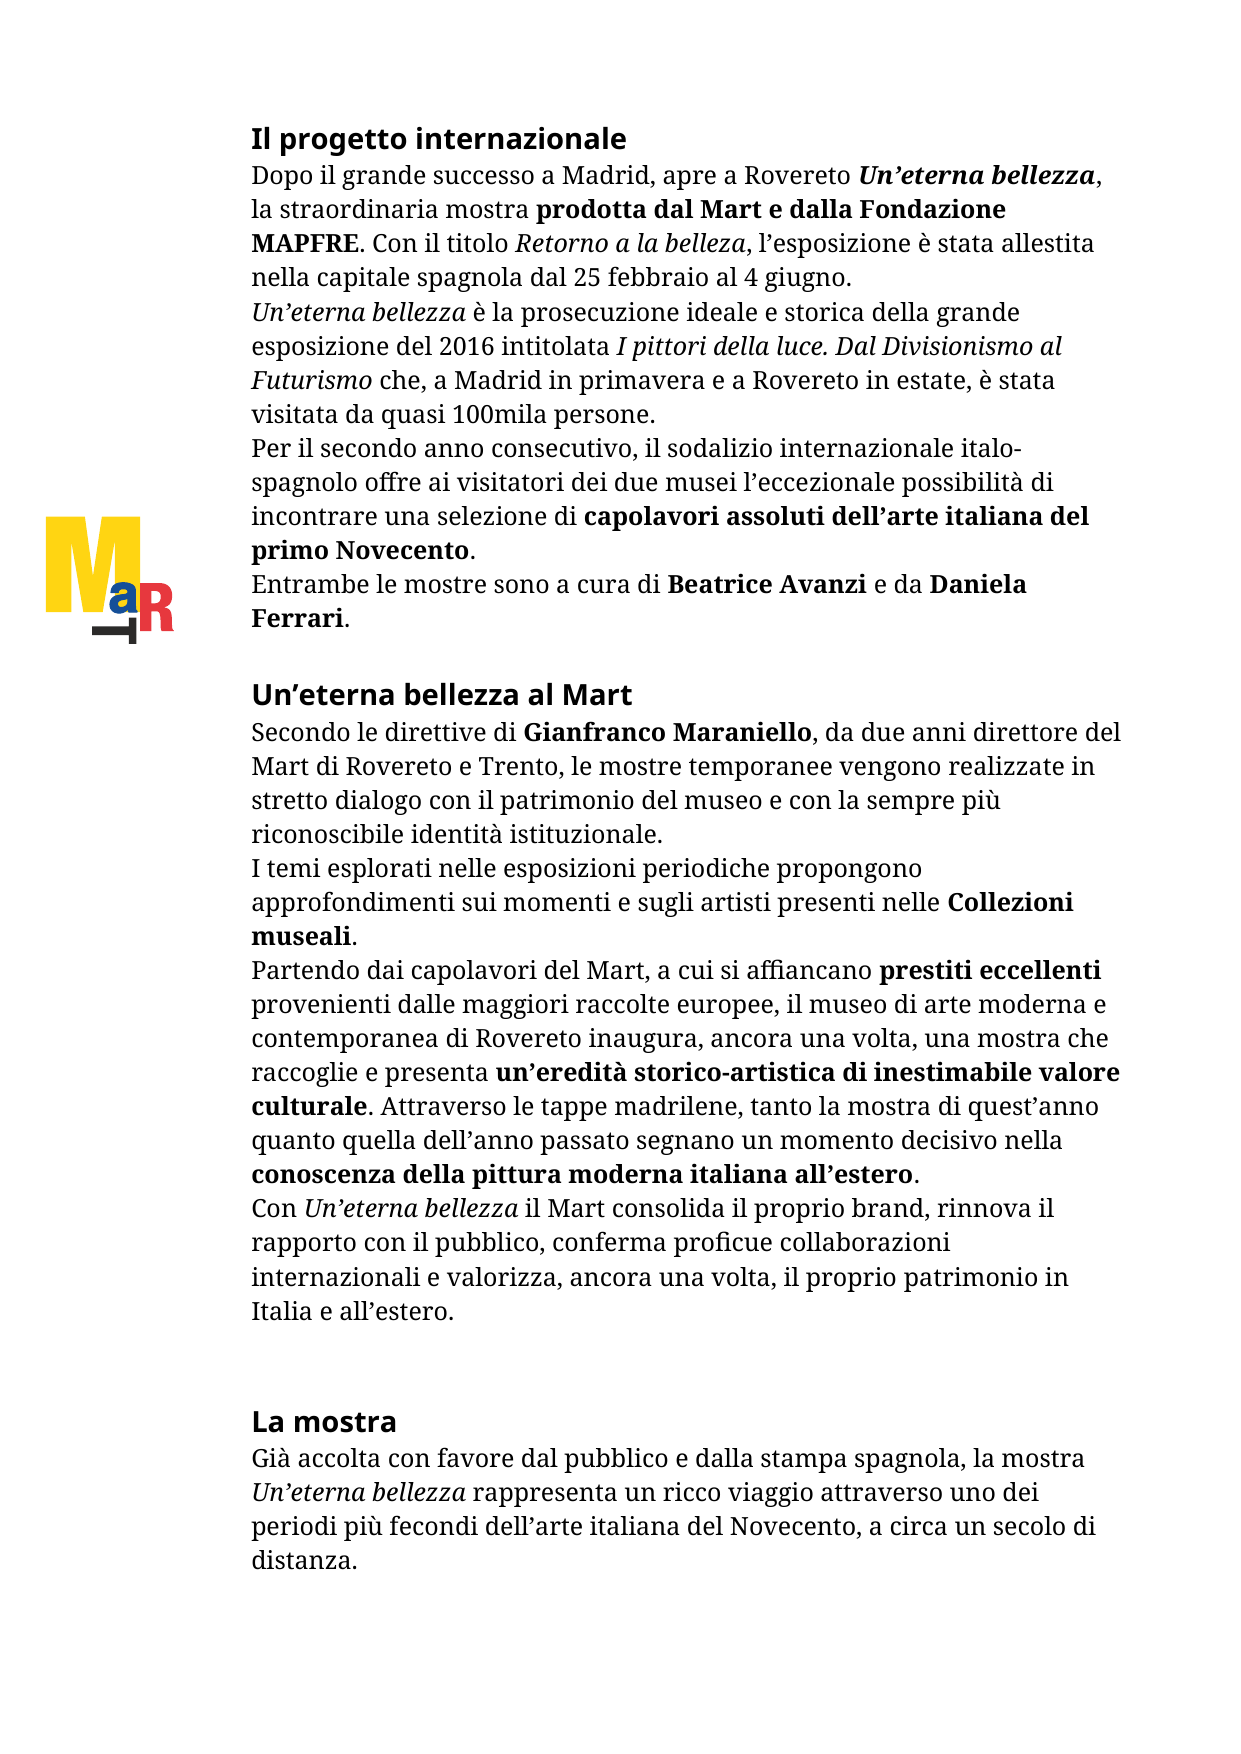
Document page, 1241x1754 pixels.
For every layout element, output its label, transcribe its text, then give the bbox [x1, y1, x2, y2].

text La mostra [251, 1401, 1122, 1441]
text Un’eterna bellezza al Mart [251, 674, 1122, 714]
text Per il secondo anno consecutivo, il sodalizio internazionale italo-spagnolo offre ai visitatori dei due musei l’eccezionale possibilità di incontrare una selezione di capolavori assoluti dell’arte italiana del primo Novecento. [251, 430, 1122, 567]
text Con Un’eterna bellezza il Mart consolida il proprio brand, rinnova il rapporto con il pubblico, conferma proficue collaborazioni internazionali e valorizza, ancora una volta, il proprio patrimonio in Italia e all’estero. [251, 1191, 1122, 1327]
text I temi esplorati nelle esposizioni periodiche propongono approfondimenti sui momenti e sugli artisti presenti nelle Collezioni museali. [251, 850, 1122, 953]
text Dopo il grande successo a Madrid, apre a Rovereto Un’eterna bellezza, la straordinaria mostra prodotta dal Mart e dalla Fondazione MAPFRE. Con il titolo Retorno a la belleza, l’esposizione è stata allestita nella capitale spagnola dal 25 febbraio al 4 giugno. [251, 158, 1122, 294]
text Già accolta con favore dal pubblico e dalla stampa spagnola, la mostra Un’eterna bellezza rappresenta un ricco viaggio attraverso uno dei periodi più fecondi dell’arte italiana del Novecento, a circa un secolo di distanza. [251, 1441, 1122, 1577]
text Secondo le direttive di Gianfranco Maraniello, da due anni direttore del Mart di Rovereto e Trento, le mostre temporanee vengono realizzate in stretto dialogo con il patrimonio del museo e con la sempre più riconoscibile identità istituzionale. [251, 714, 1122, 850]
text Entrambe le mostre sono a cura di Beatrice Avanzi e da Daniela Ferrari. [251, 567, 1122, 635]
text Partendo dai capolavori del Mart, a cui si affiancano prestiti eccellenti provenienti dalle maggiori raccolte europee, il museo di arte moderna e contemporanea di Rovereto inaugura, ancora una volta, una mostra che raccoglie e presenta un’eredità storico-artistica di inestimabile valore culturale. Attraverso le tappe madrilene, tanto la mostra di quest’anno quanto quella dell’anno passato segnano un momento decisivo nella conoscenza della pittura moderna italiana all’estero. [251, 953, 1122, 1191]
text Il progetto internazionale [251, 118, 1122, 158]
text Un’eterna bellezza è la prosecuzione ideale e storica della grande esposizione del 2016 intitolata I pittori della luce. Dal Divisionismo al Futurismo che, a Madrid in primavera e a Rovereto in estate, è stata visitata da quasi 100mila persone. [251, 294, 1122, 430]
